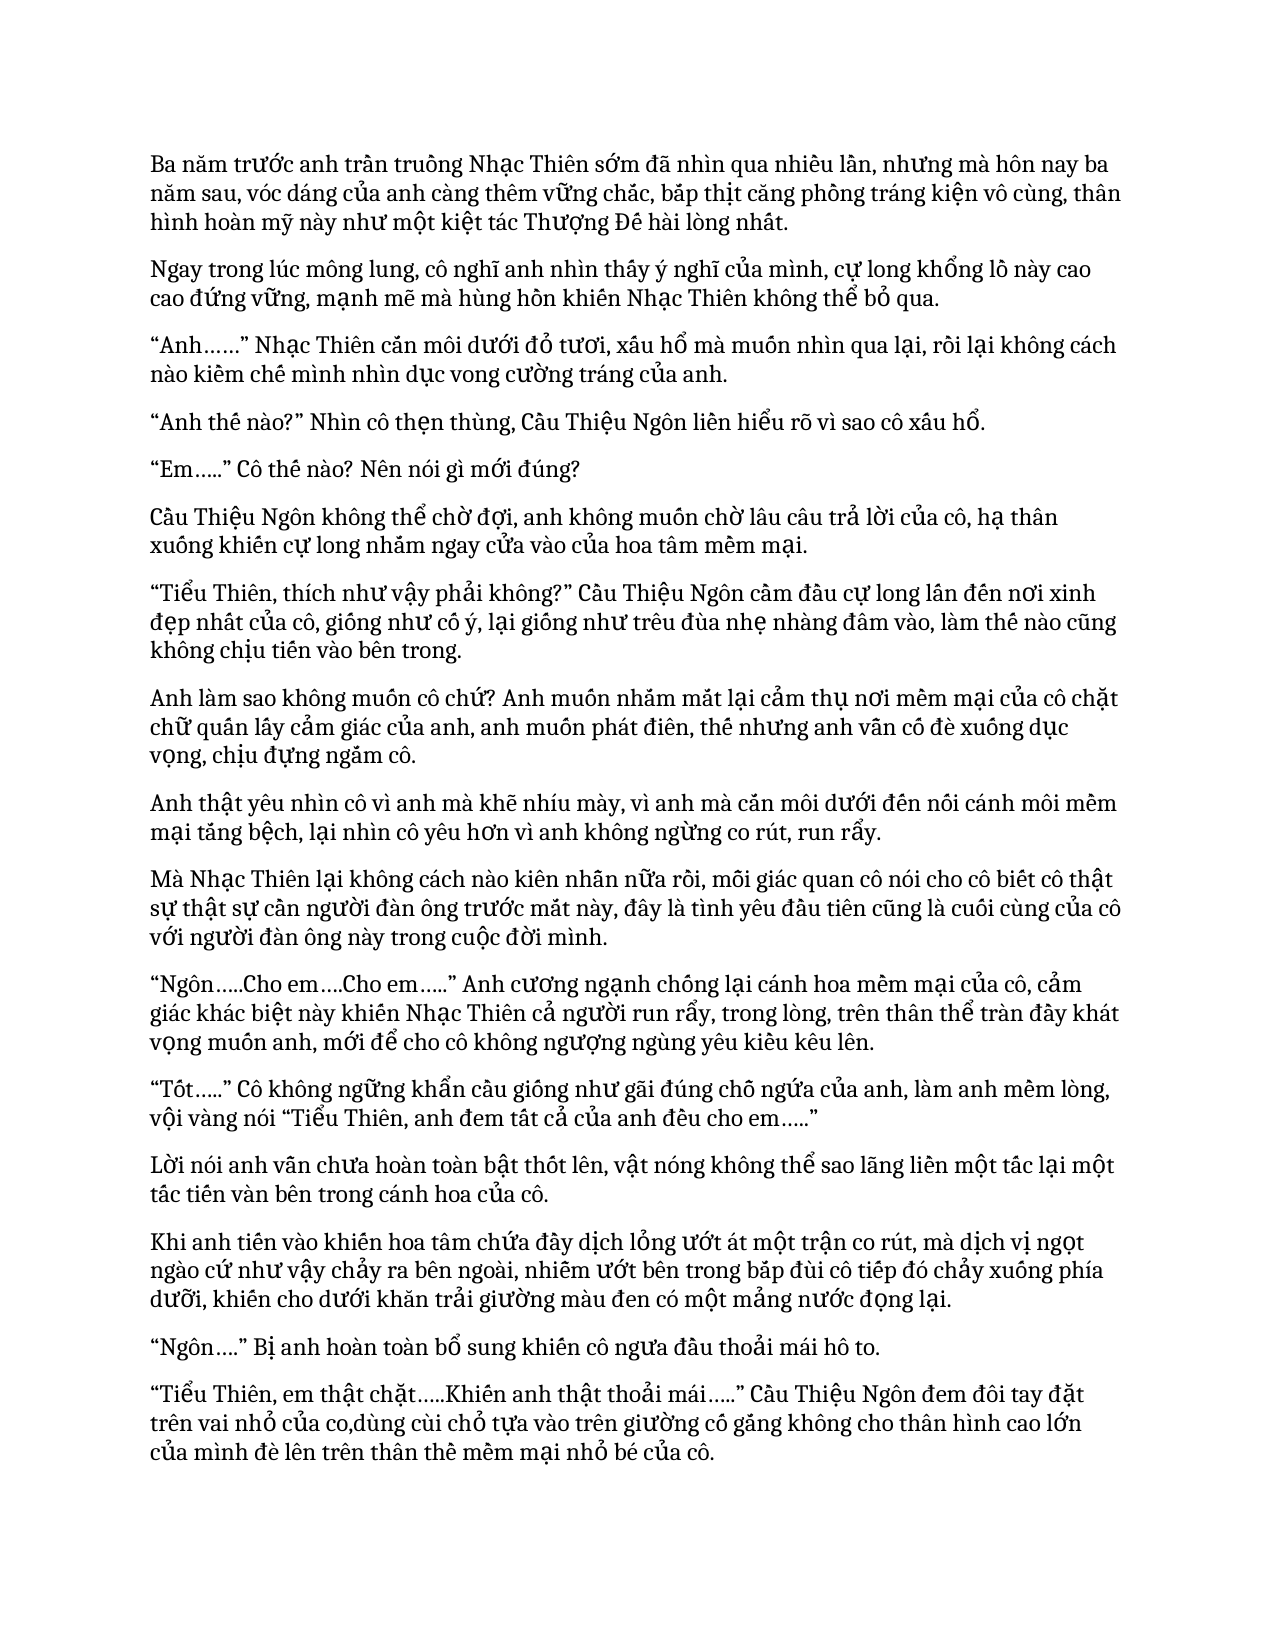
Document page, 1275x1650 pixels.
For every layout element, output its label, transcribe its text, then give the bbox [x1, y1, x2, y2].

text “Anh……” Nhạc Thiên cắn môi dưới đỏ tươi, xấu hổ mà muốn nhìn qua lại, rồi lại không cách nào kiềm chế mình nhìn dục vong cường tráng của anh. [150, 331, 1125, 389]
text “Ngôn….” Bị anh hoàn toàn bổ sung khiến cô ngưa đầu thoải mái hô to. [150, 1332, 1125, 1361]
text “Tiểu Thiên, thích như vậy phải không?” Cầu Thiệu Ngôn cầm đầu cự long lấn đến nơi xinh đẹp nhất của cô, giống như cố ý, lại giống như trêu đùa nhẹ nhàng đâm vào, làm thế nào cũng không chịu tiến vào bên trong. [150, 579, 1125, 665]
text Anh làm sao không muốn cô chứ? Anh muốn nhắm mắt lại cảm thụ nơi mềm mại của cô chặt chữ quấn lấy cảm giác của anh, anh muốn phát điên, thế nhưng anh vẫn cố đè xuống dục vọng, chịu đựng ngắm cô. [150, 684, 1125, 770]
text “Ngôn…..Cho em….Cho em…..” Anh cương ngạnh chống lại cánh hoa mềm mại của cô, cảm giác khác biệt này khiến Nhạc Thiên cả người run rẩy, trong lòng, trên thân thể tràn đầy khát vọng muốn anh, mới để cho cô không ngượng ngùng yêu kiều kêu lên. [150, 970, 1125, 1056]
text “Tiểu Thiên, em thật chặt…..Khiến anh thật thoải mái…..” Cầu Thiệu Ngôn đem đôi tay đặt trên vai nhỏ của co,dùng cùi chỏ tựa vào trên giường cố gắng không cho thân hình cao lớn của mình đè lên trên thân thề mềm mại nhỏ bé của cô. [150, 1380, 1125, 1466]
text “Anh thế nào?” Nhìn cô thẹn thùng, Cầu Thiệu Ngôn liền hiểu rõ vì sao cô xấu hổ. [150, 407, 1125, 436]
text “Em…..” Cô thế nào? Nên nói gì mới đúng? [150, 455, 1125, 484]
text Ba năm trước anh trần truồng Nhạc Thiên sớm đã nhìn qua nhiều lần, nhưng mà hôn nay ba năm sau, vóc dáng của anh càng thêm vững chắc, bắp thịt căng phồng tráng kiện vô cùng, thân hình hoàn mỹ này như một kiệt tác Thượng Đế hài lòng nhất. [150, 150, 1125, 236]
text Mà Nhạc Thiên lại không cách nào kiên nhẫn nữa rồi, mỗi giác quan cô nói cho cô biết cô thật sự thật sự cần người đàn ông trước mắt này, đây là tình yêu đầu tiên cũng là cuối cùng của cô với người đàn ông này trong cuộc đời mình. [150, 865, 1125, 951]
text Lời nói anh vẫn chưa hoàn toàn bật thốt lên, vật nóng không thể sao lãng liền một tấc lại một tấc tiến vàn bên trong cánh hoa của cô. [150, 1151, 1125, 1209]
text Cầu Thiệu Ngôn không thể chờ đợi, anh không muốn chờ lâu câu trả lời của cô, hạ thân xuống khiến cự long nhắm ngay cửa vào của hoa tâm mềm mại. [150, 502, 1125, 560]
text Anh thật yêu nhìn cô vì anh mà khẽ nhíu mày, vì anh mà cắn môi dưới đến nối cánh môi mềm mại tắng bệch, lại nhìn cô yêu hơn vì anh không ngừng co rút, run rẩy. [150, 789, 1125, 846]
text “Tốt…..” Cô không ngững khẩn cầu giống như gãi đúng chỗ ngứa của anh, làm anh mềm lòng, vội vàng nói “Tiểu Thiên, anh đem tất cả của anh đều cho em…..” [150, 1075, 1125, 1132]
text Ngay trong lúc mông lung, cô nghĩ anh nhìn thấy ý nghĩ của mình, cự long khổng lồ này cao cao đứng vững, mạnh mẽ mà hùng hồn khiến Nhạc Thiên không thể bỏ qua. [150, 255, 1125, 312]
text Khi anh tiến vào khiến hoa tâm chứa đầy dịch lỏng ướt át một trận co rút, mà dịch vị ngọt ngào cứ như vậy chảy ra bên ngoài, nhiễm ướt bên trong bắp đùi cô tiếp đó chảy xuống phía dưỡi, khiến cho dưới khăn trải giường màu đen có một mảng nước đọng lại. [150, 1227, 1125, 1314]
